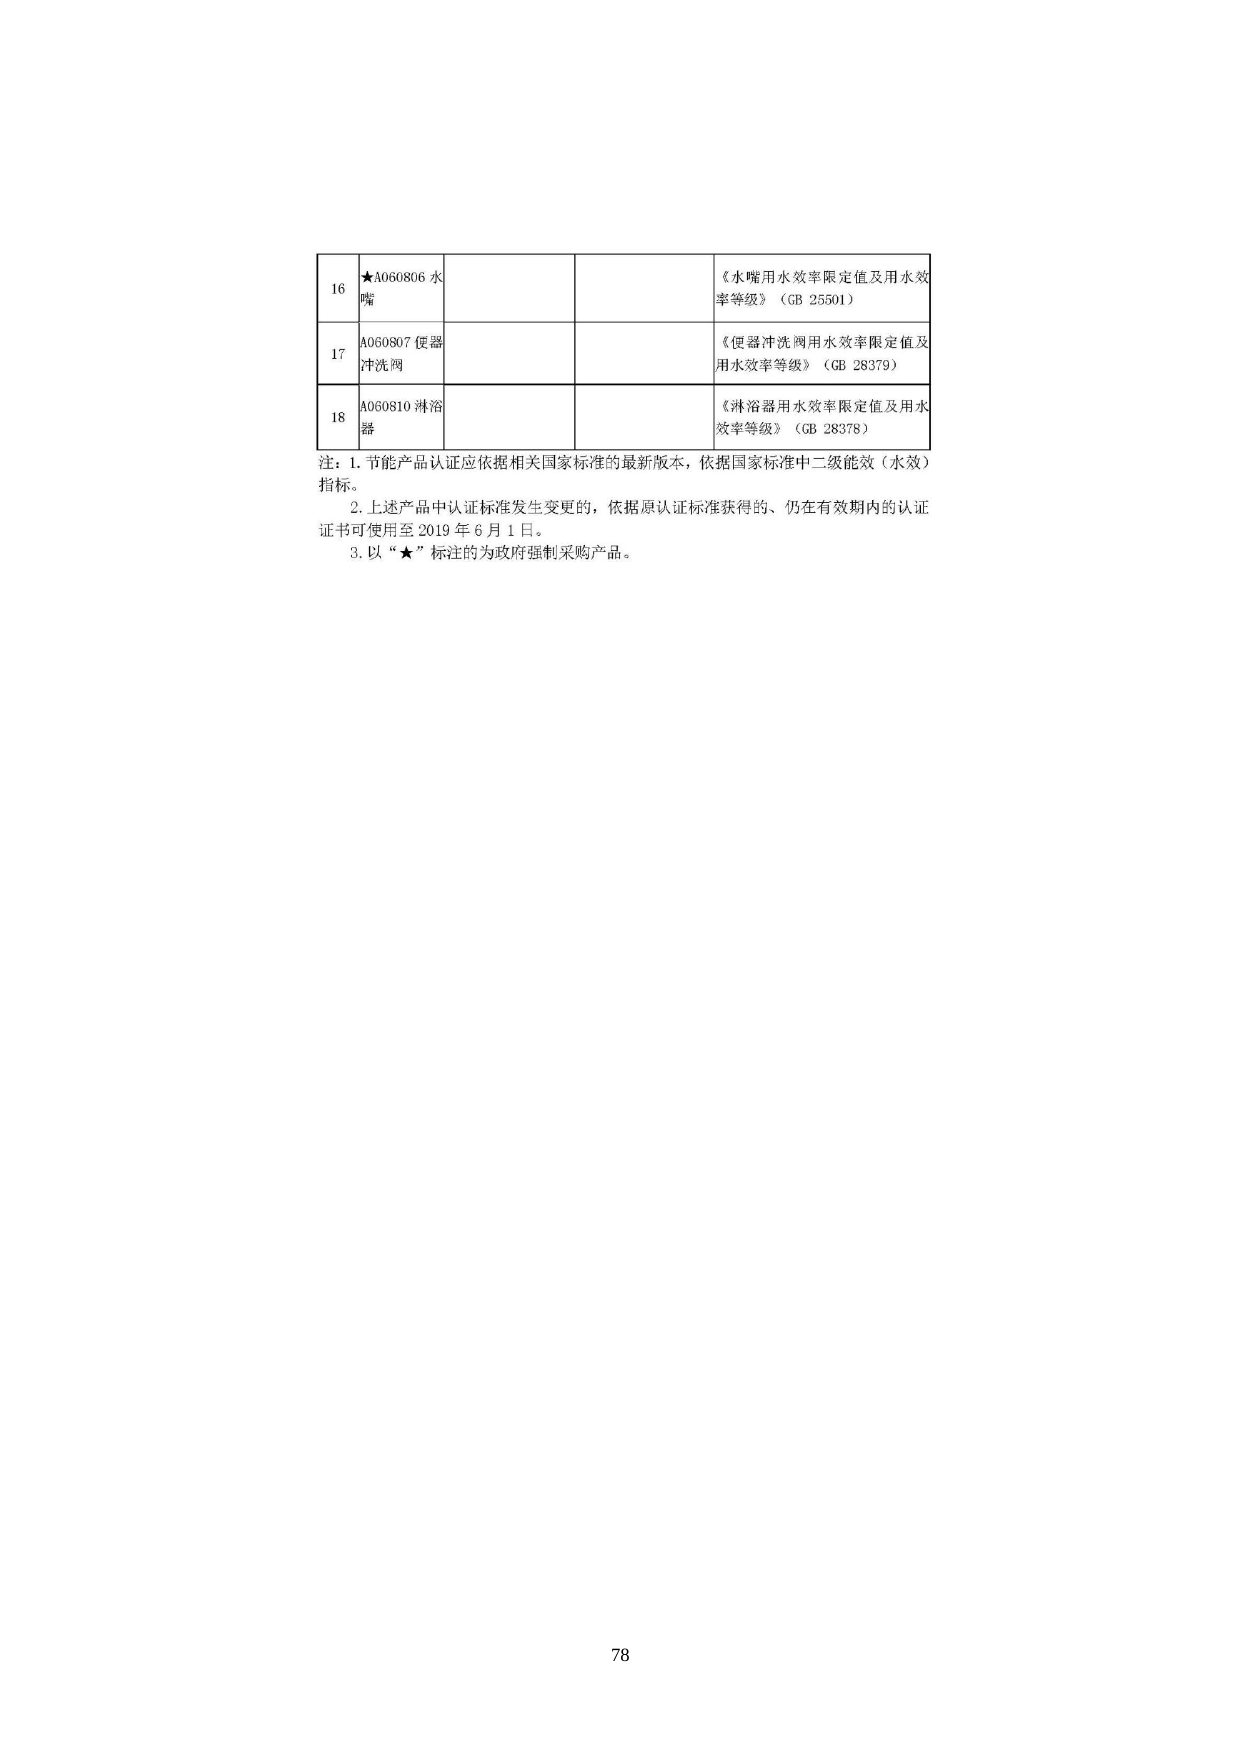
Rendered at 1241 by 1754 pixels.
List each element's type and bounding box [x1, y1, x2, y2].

picture [187, 150, 1053, 1367]
